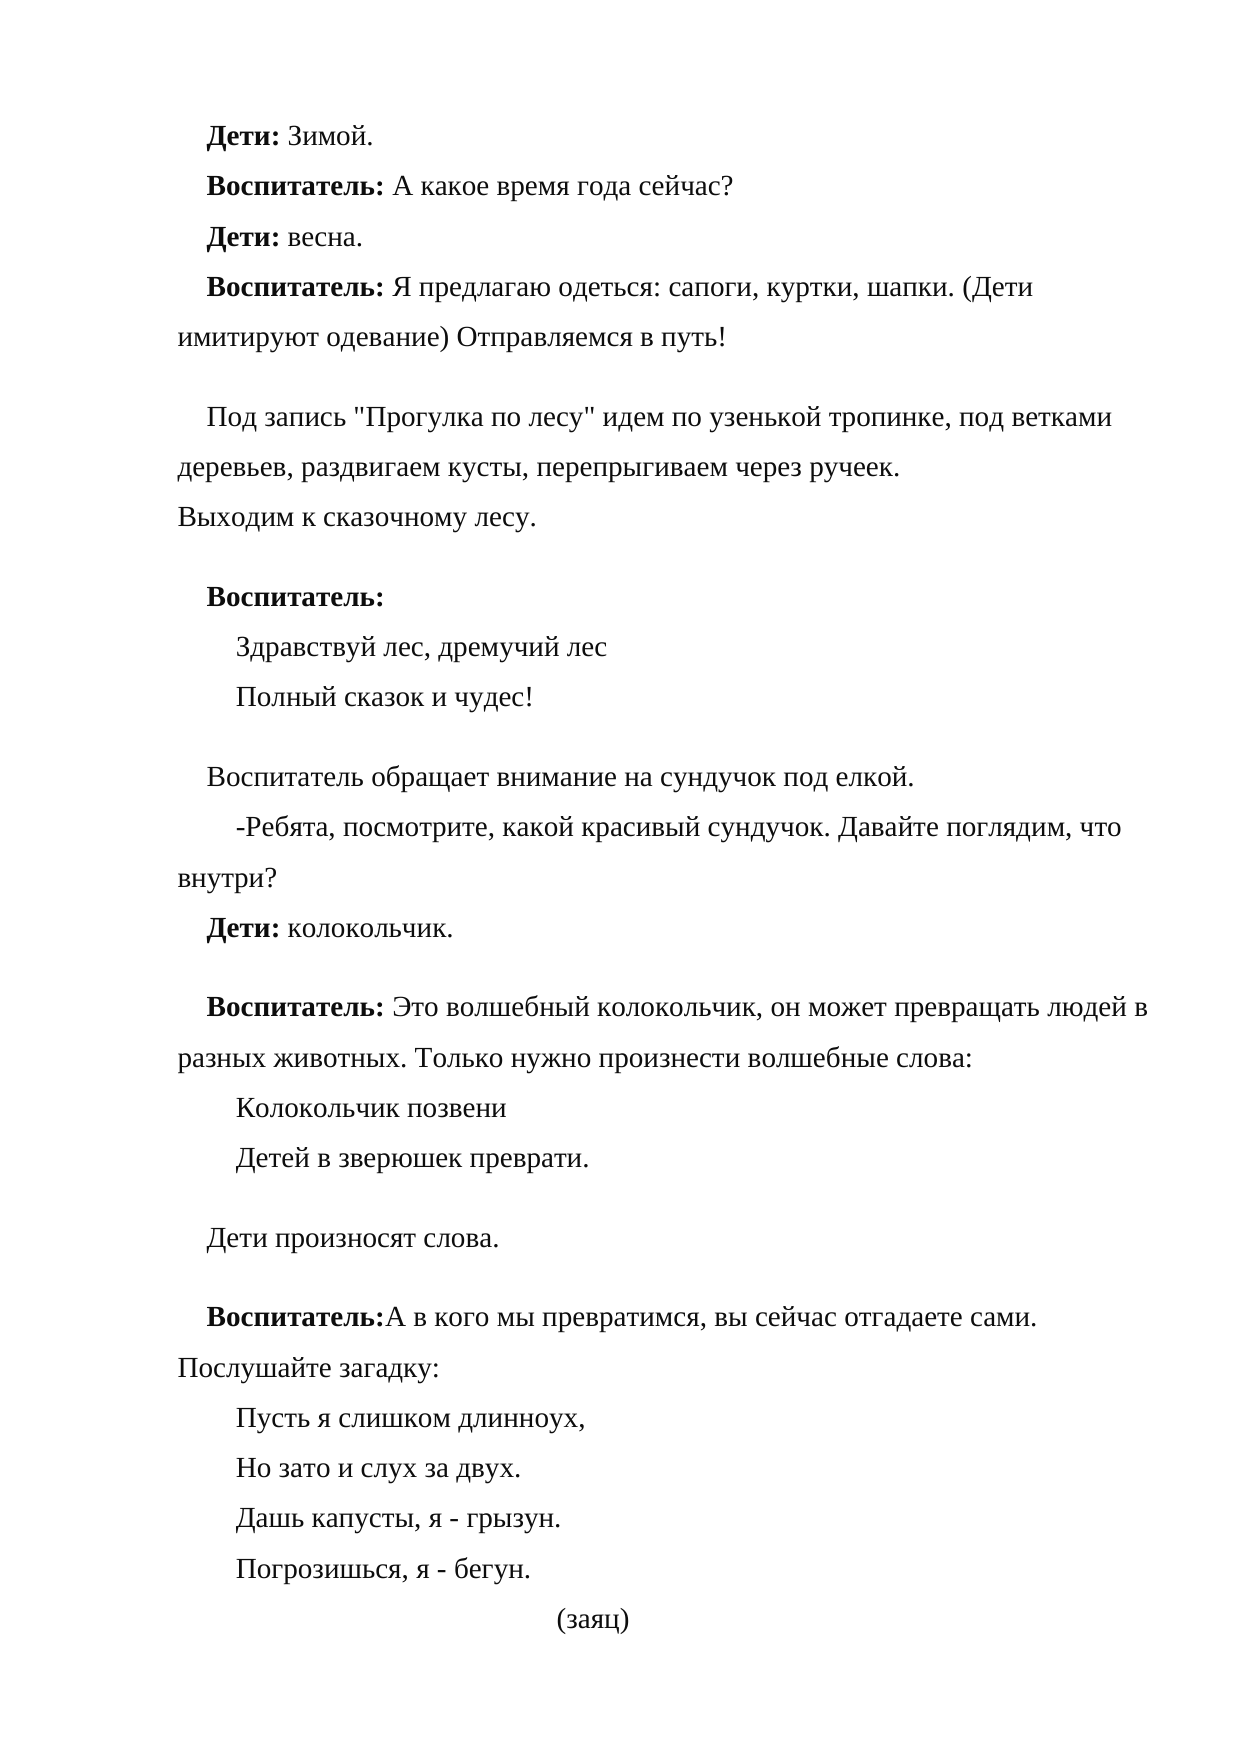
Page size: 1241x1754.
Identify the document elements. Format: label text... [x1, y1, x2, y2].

text Воспитатель обращает внимание на сундучок под елкой. -Ребята, посмотрите, какой красивый сундучок. Давайте поглядим, что внутри? Дети: колокольчик. [177, 910, 1152, 1094]
text Дети произносят слова. [177, 1371, 1152, 1404]
text Воспитатель: Здравствуй лес, дремучий лес Полный сказок и чудес! [177, 730, 1152, 864]
text Воспитатель: Это волшебный колокольчик, он может превращать людей в разных животных. Только нужно произнести волшебные слова: Колокольчик позвени Детей в зверюшек преврати. [177, 1140, 1152, 1325]
text Воспитатель: Сегодня я хочу предложить вам снова отправиться в гости к сказке. Наш путь лежит через сказочный лес. Вспомните, пожалуйста, в какое время года мы посетили волшебный лес в прошлый раз? Дети: Зимой. Воспитатель: А какое время года сейчас? Дети: весна. Воспитатель: Я предлагаю одеться: сапоги, куртки, шапки. (Дети имитируют одевание) Отправляемся в путь! [177, 118, 1152, 504]
text Под запись "Прогулка по лесу" идем по узенькой тропинке, под ветками деревьев, раздвигаем кусты, перепрыгиваем через ручеек. Выходим к сказочному лесу. [177, 550, 1152, 684]
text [177, 1450, 1152, 1635]
